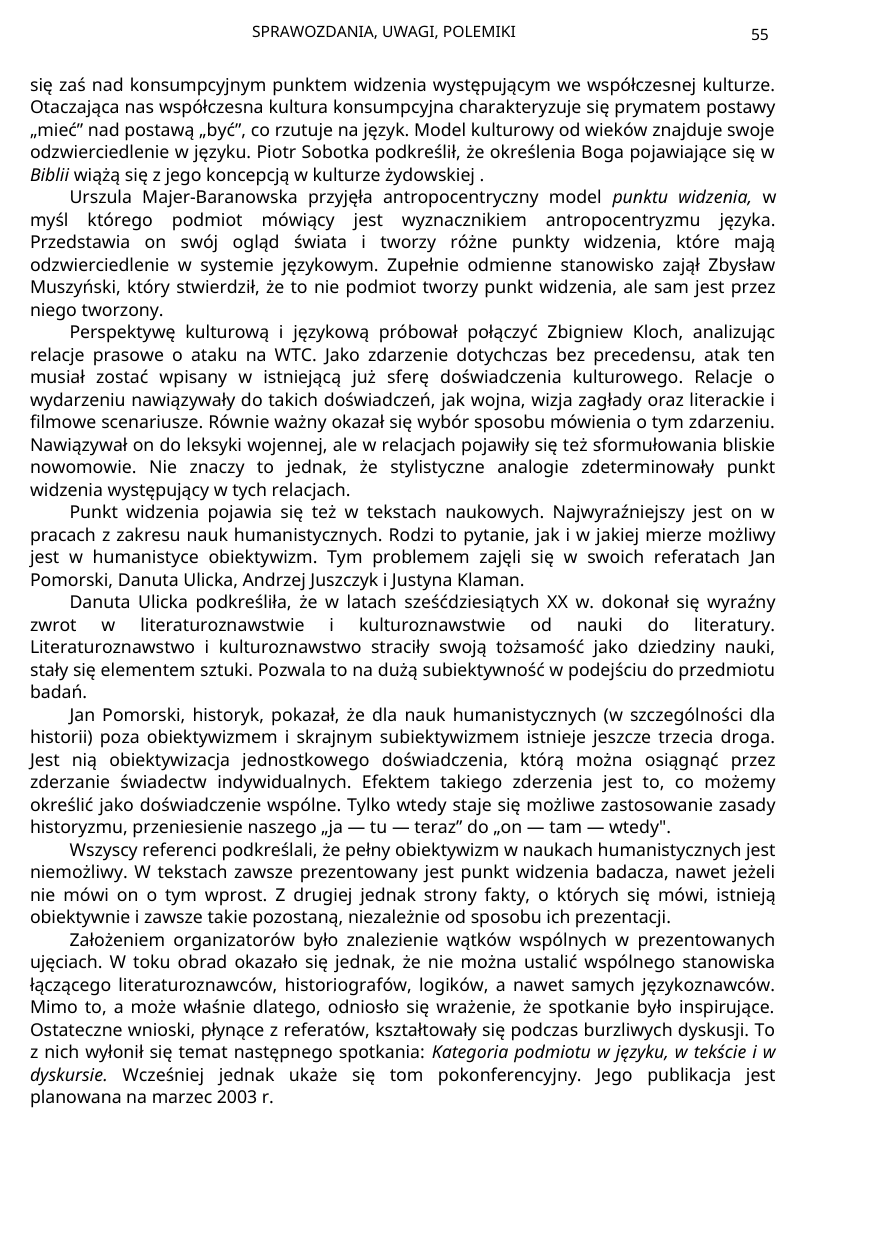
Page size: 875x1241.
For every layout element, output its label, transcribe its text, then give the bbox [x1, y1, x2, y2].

text 55 [751, 28, 769, 43]
text SPRAWOZDANIA, UWAGI, POLEMIKI [252, 25, 516, 41]
text Założeniem organizatorów było znalezienie wątków wspólnych w prezentowanych ujęciach. W toku obrad okazało się jednak, że nie można ustalić wspólnego stanowiska łączącego literaturoznawców, historiografów, logików, a nawet samych językoznawców. Mimo to, a może właśnie dlatego, odniosło się wrażenie, że spotkanie było inspirujące. Ostateczne wnioski, płynące z referatów, kształtowały się podczas burzliwych dyskusji. To z nich wyłonił się temat następnego spotkania: Kategoria podmiotu w języku, w tekście i w dyskursie. Wcześniej jednak ukaże się tom pokonferencyjny. Jego publikacja jest planowana na marzec 2003 r. [30, 928, 776, 1108]
text Urszula Majer-Baranowska przyjęła antropocentryczny model punktu widzenia, w myśl którego podmiot mówiący jest wyznacznikiem antropocentryzmu języka. Przedstawia on swój ogląd świata i tworzy różne punkty widzenia, które mają odzwierciedlenie w systemie językowym. Zupełnie odmienne stanowisko zajął Zbysław Muszyński, który stwierdził, że to nie podmiot tworzy punkt widzenia, ale sam jest przez niego tworzony. [30, 186, 776, 321]
text Punkt widzenia pojawia się też w tekstach naukowych. Najwyraźniejszy jest on w pracach z zakresu nauk humanistycznych. Rodzi to pytanie, jak i w jakiej mierze możliwy jest w humanistyce obiektywizm. Tym problemem zajęli się w swoich referatach Jan Pomorski, Danuta Ulicka, Andrzej Juszczyk i Justyna Klaman. [30, 501, 776, 591]
text Jan Pomorski, historyk, pokazał, że dla nauk humanistycznych (w szczególności dla historii) poza obiektywizmem i skrajnym subiektywizmem istnieje jeszcze trzecia droga. Jest nią obiektywizacja jednostkowego doświadczenia, którą można osiągnąć przez zderzanie świadectw indywidualnych. Efektem takiego zderzenia jest to, co możemy określić jako doświadczenie wspólne. Tylko wtedy staje się możliwe zastosowanie zasady historyzmu, przeniesienie naszego „ja — tu — teraz” do „on — tam — wtedy". [30, 703, 776, 838]
text Danuta Ulicka podkreśliła, że w latach sześćdziesiątych XX w. dokonał się wyraźny zwrot w literaturoznawstwie i kulturoznawstwie od nauki do literatury. Literaturoznawstwo i kulturoznawstwo straciły swoją tożsamość jako dziedziny nauki, stały się elementem sztuki. Pozwala to na dużą subiektywność w podejściu do przedmiotu badań. [30, 591, 776, 703]
text się zaś nad konsumpcyjnym punktem widzenia występującym we współczesnej kulturze. Otaczająca nas współczesna kultura konsumpcyjna charakteryzuje się prymatem postawy „mieć” nad postawą „być”, co rzutuje na język. Model kulturowy od wieków znajduje swoje odzwierciedlenie w języku. Piotr Sobotka podkreślił, że określenia Boga pojawiające się w Biblii wiążą się z jego koncepcją w kulturze żydowskiej . [30, 73, 776, 186]
text Wszyscy referenci podkreślali, że pełny obiektywizm w naukach humanistycznych jest niemożliwy. W tekstach zawsze prezentowany jest punkt widzenia badacza, nawet jeżeli nie mówi on o tym wprost. Z drugiej jednak strony fakty, o których się mówi, istnieją obiektywnie i zawsze takie pozostaną, niezależnie od sposobu ich prezentacji. [30, 838, 776, 928]
text Perspektywę kulturową i językową próbował połączyć Zbigniew Kloch, analizując relacje prasowe o ataku na WTC. Jako zdarzenie dotychczas bez precedensu, atak ten musiał zostać wpisany w istniejącą już sferę doświadczenia kulturowego. Relacje o wydarzeniu nawiązywały do takich doświadczeń, jak wojna, wizja zagłady oraz literackie i filmowe scenariusze. Równie ważny okazał się wybór sposobu mówienia o tym zdarzeniu. Nawiązywał on do leksyki wojennej, ale w relacjach pojawiły się też sformułowania bliskie nowomowie. Nie znaczy to jednak, że stylistyczne analogie zdeterminowały punkt widzenia występujący w tych relacjach. [30, 321, 776, 501]
